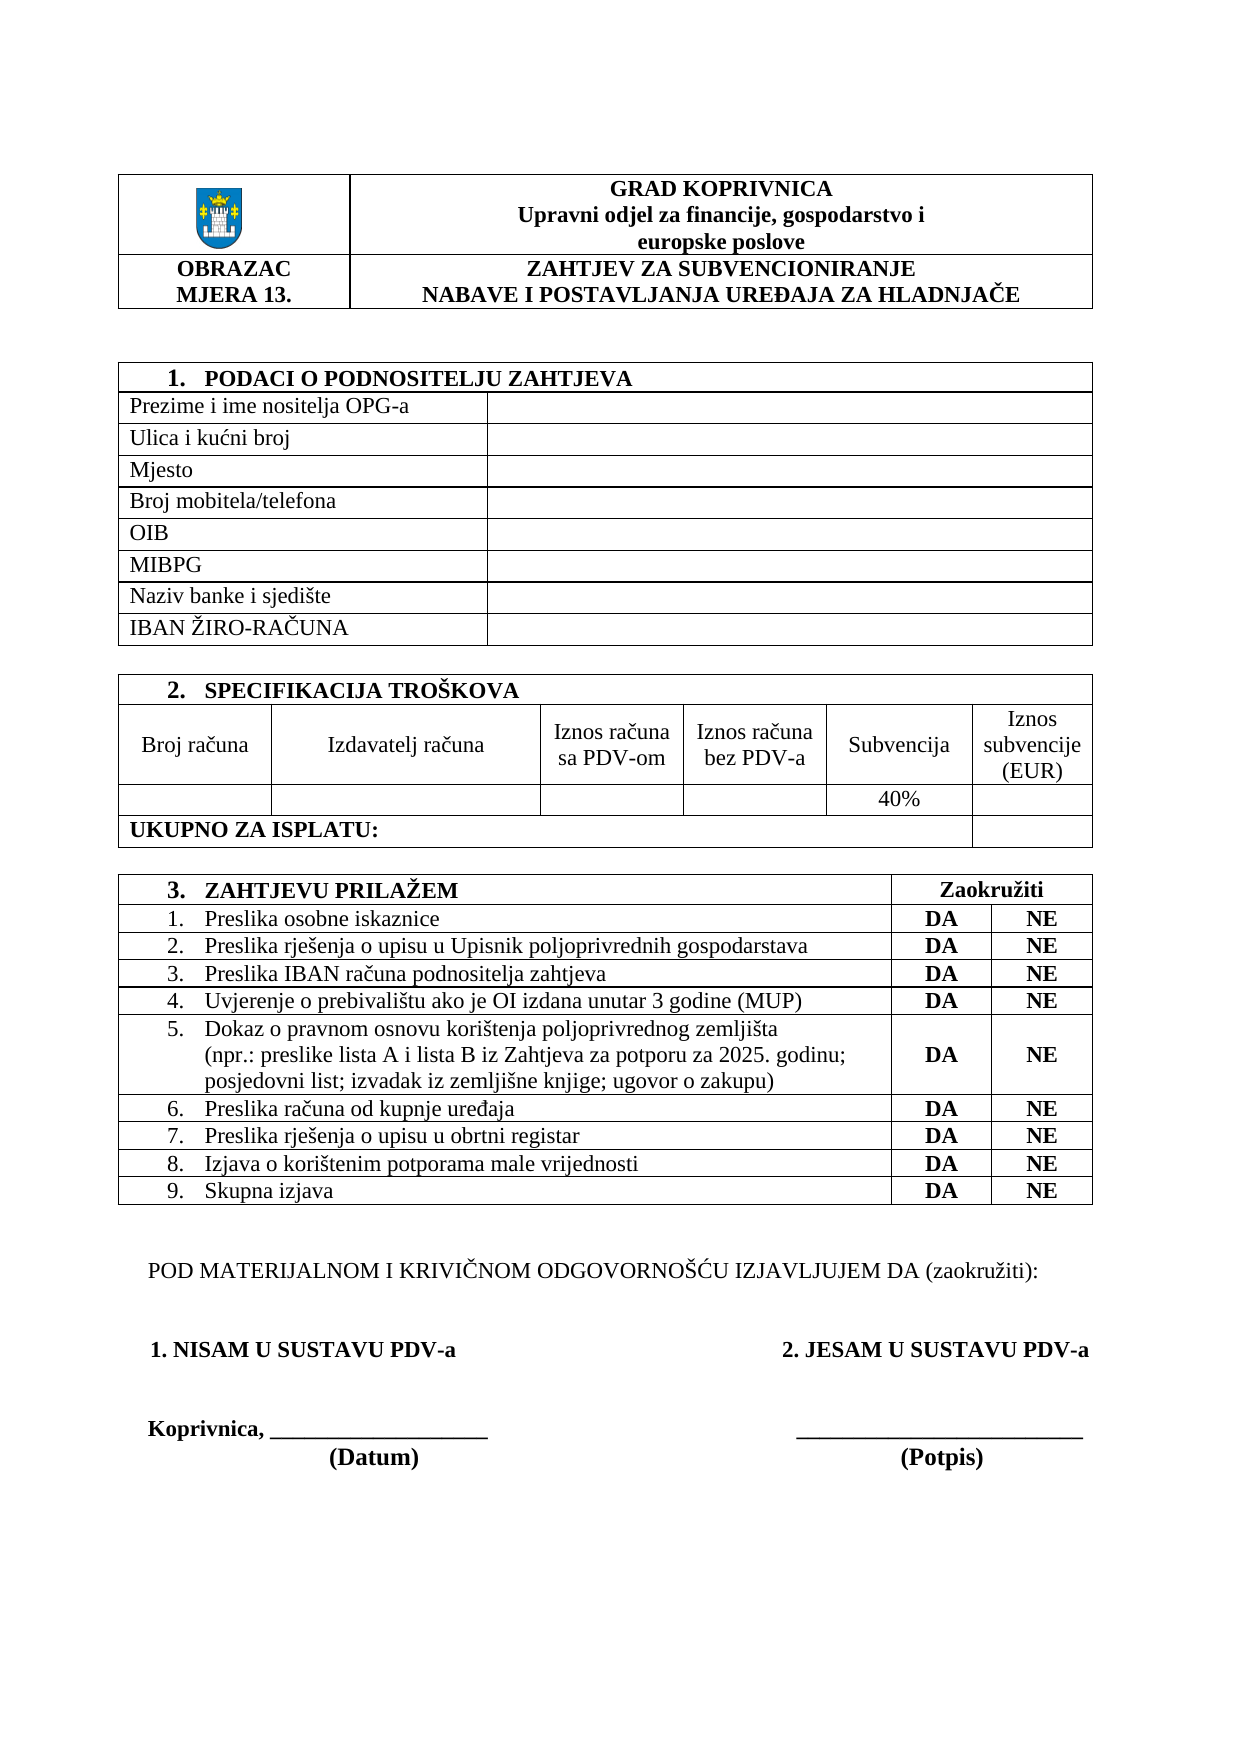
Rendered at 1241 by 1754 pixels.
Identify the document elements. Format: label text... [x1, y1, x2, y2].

text (Datum) (Potpis) [148, 1442, 1093, 1470]
table_header Zaokružiti [892, 875, 1092, 904]
table_cell [973, 785, 1092, 815]
table_cell [488, 519, 1092, 550]
table_cell Iznos računa bez PDV-a [684, 705, 826, 784]
table_cell [488, 456, 1092, 486]
table_cell DA [892, 960, 991, 986]
table_cell Mjesto [119, 456, 487, 486]
table_cell DA [892, 1122, 991, 1149]
table_header PODACI O PODNOSITELJU ZAHTJEVA [119, 363, 1092, 391]
table_cell NE [992, 1177, 1092, 1203]
table_cell [272, 785, 540, 815]
table_cell Iznos subvencije (EUR) [973, 705, 1092, 784]
table_cell Iznos računa sa PDV-om [541, 705, 683, 784]
table_cell [488, 583, 1092, 613]
table_cell NE [992, 988, 1092, 1014]
table_cell [488, 614, 1092, 645]
table_cell DA [892, 933, 991, 959]
table_header SPECIFIKACIJA TROŠKOVA [119, 675, 1092, 703]
table_cell Preslika rješenja o upisu u obrtni registar [119, 1122, 891, 1149]
table_cell UKUPNO ZA ISPLATU: [119, 816, 972, 847]
table_cell Prezime i ime nositelja OPG-a [119, 393, 487, 423]
table_cell OBRAZAC MJERA 13. [119, 255, 349, 308]
table_cell ZAHTJEV ZA SUBVENCIONIRANJE NABAVE I POSTAVLJANJA UREĐAJA ZA HLADNJAČE [351, 255, 1092, 308]
table_cell Izdavatelj računa [272, 705, 540, 784]
table_cell [973, 816, 1092, 847]
table_cell Broj mobitela/telefona [119, 488, 487, 518]
table_cell Dokaz o pravnom osnovu korištenja poljoprivrednog zemljišta (npr.: preslike lista A i lista B iz Zahtjeva za potporu za 2025. godinu; posjedovni list; izvadak iz zemljišne knjige; ugovor o zakupu) [119, 1015, 891, 1094]
table_cell DA [892, 1095, 991, 1121]
picture [196, 188, 242, 249]
text Koprivnica, ___________________ _________________________ [148, 1415, 1093, 1442]
table_cell DA [892, 1150, 991, 1176]
table_header GRAD KOPRIVNICA Upravni odjel za financije, gospodarstvo i europske poslove [351, 175, 1092, 254]
table_cell [488, 393, 1092, 423]
table_cell DA [892, 988, 991, 1014]
table_cell Subvencija [827, 705, 972, 784]
table_cell [541, 785, 683, 815]
table_cell MIBPG [119, 551, 487, 581]
table_cell [488, 551, 1092, 581]
table_cell Broj računa [119, 705, 271, 784]
table_cell Izjava o korištenim potporama male vrijednosti [119, 1150, 891, 1176]
table_cell DA [892, 905, 991, 932]
table_cell NE [992, 960, 1092, 986]
table_cell Naziv banke i sjedište [119, 583, 487, 613]
table_cell OIB [119, 519, 487, 550]
table_cell [684, 785, 826, 815]
table_cell [488, 424, 1092, 455]
table_header ZAHTJEVU PRILAŽEM [119, 875, 891, 904]
table_cell DA [892, 1015, 991, 1094]
table_cell Uvjerenje o prebivalištu ako je OI izdana unutar 3 godine (MUP) [119, 988, 891, 1014]
table_cell Preslika IBAN računa podnositelja zahtjeva [119, 960, 891, 986]
table_cell DA [892, 1177, 991, 1203]
table_cell Preslika rješenja o upisu u Upisnik poljoprivrednih gospodarstava [119, 933, 891, 959]
table_cell Preslika računa od kupnje uređaja [119, 1095, 891, 1121]
table_header [119, 175, 349, 254]
table_cell Preslika osobne iskaznice [119, 905, 891, 932]
table_cell NE [992, 1150, 1092, 1176]
text 1. NISAM U SUSTAVU PDV-a 2. JESAM U SUSTAVU PDV-a [148, 1336, 1093, 1363]
table_cell IBAN ŽIRO-RAČUNA [119, 614, 487, 645]
table_cell NE [992, 1015, 1092, 1094]
table_cell NE [992, 905, 1092, 932]
table_cell [488, 488, 1092, 518]
table_cell Ulica i kućni broj [119, 424, 487, 455]
table_cell Skupna izjava [119, 1177, 891, 1203]
table_cell NE [992, 1095, 1092, 1121]
table_cell NE [992, 1122, 1092, 1149]
text POD MATERIJALNOM I KRIVIČNOM ODGOVORNOŠĆU IZJAVLJUJEM DA (zaokružiti): [148, 1257, 1093, 1283]
table_cell NE [992, 933, 1092, 959]
table_cell [119, 785, 271, 815]
table_cell 40% [827, 785, 972, 815]
